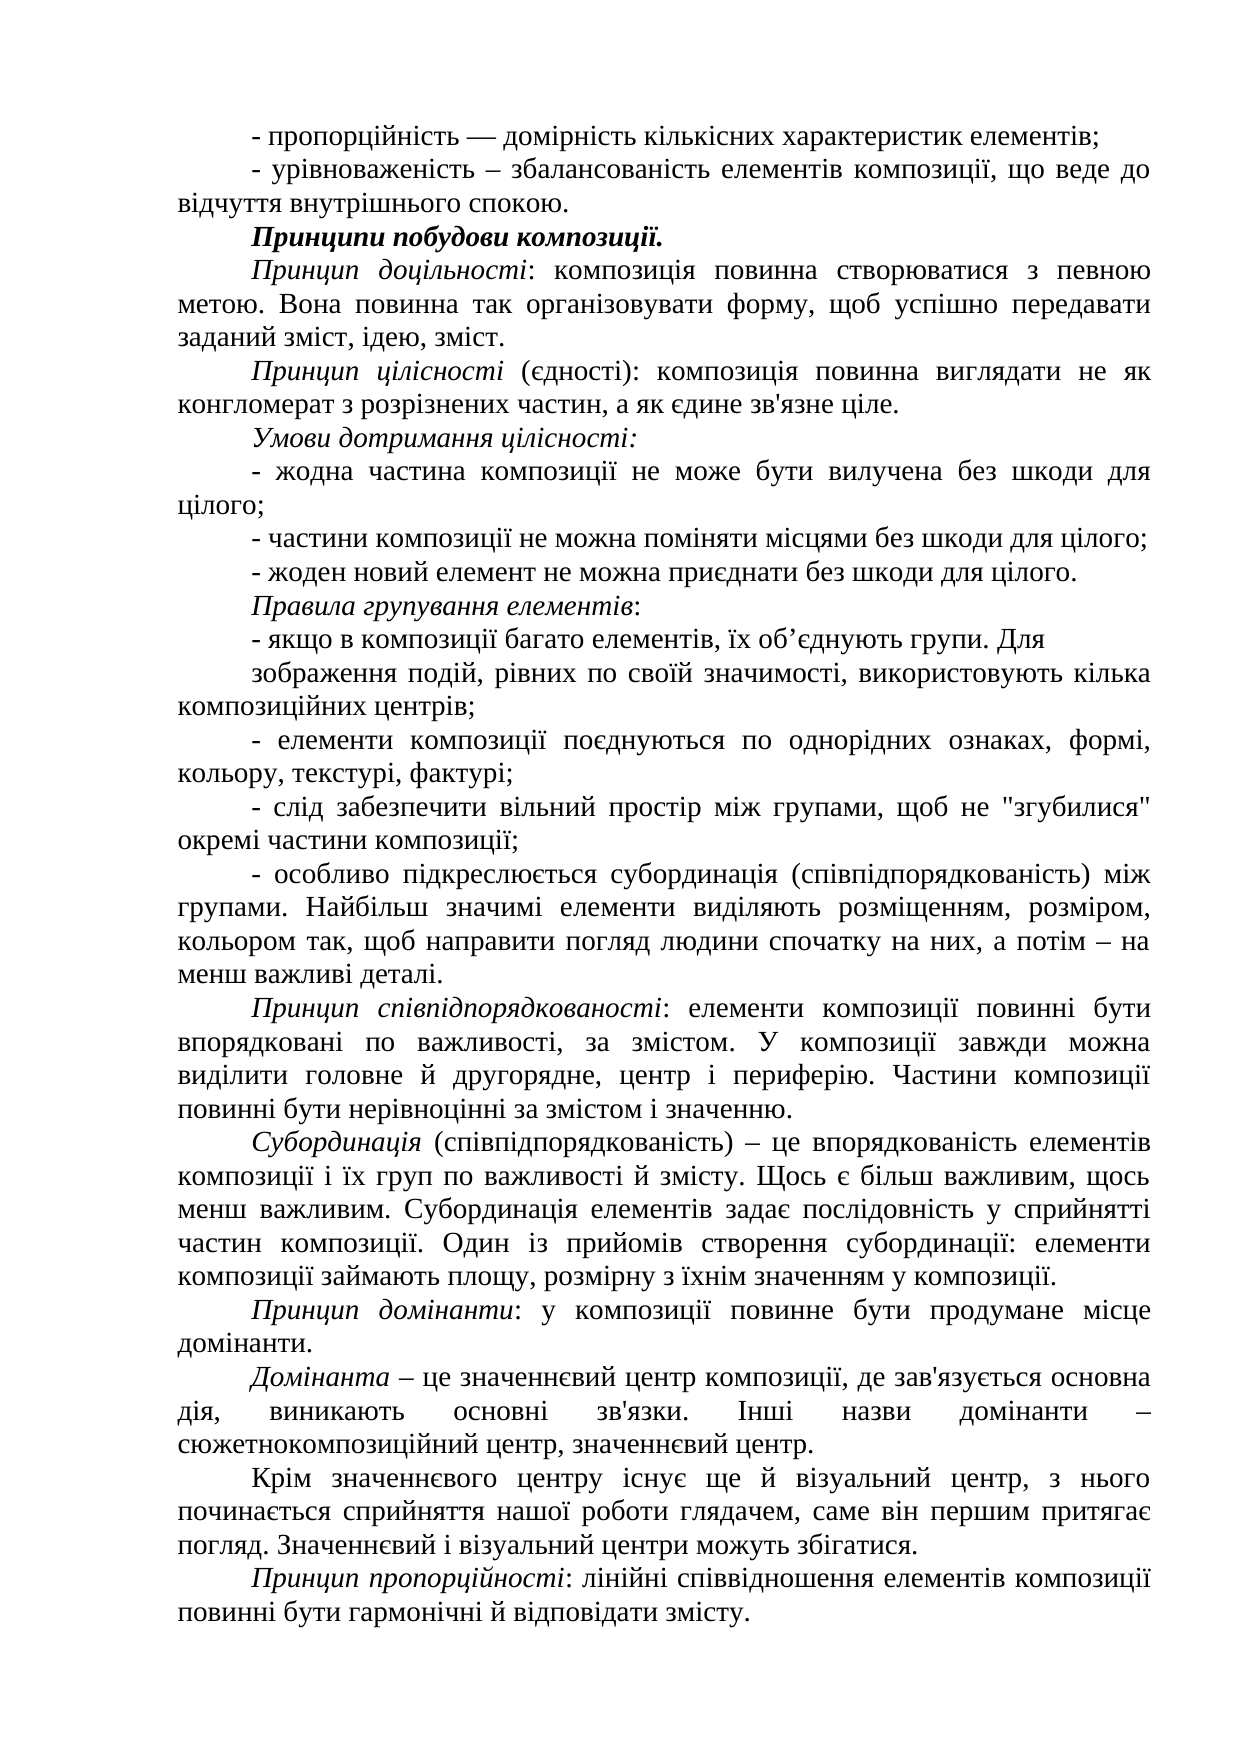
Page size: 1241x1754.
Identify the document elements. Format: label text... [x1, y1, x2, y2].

text Принцип доцільності: композиція повинна створюватися з певною метою. Вона повинна так організовувати форму, щоб успішно передавати заданий зміст, ідею, зміст. [177, 219, 1152, 319]
text Умови дотримання цілісності: [177, 386, 1152, 420]
text - якщо в композиції багато елементів, їх об’єднують групи. Для [177, 588, 1152, 621]
text - жодна частина композиції не може бути вилучена без шкоди для цілого; [177, 420, 1152, 487]
text Принципи побудови композиції. [177, 185, 1152, 219]
text Домінанта – це значеннєвий центр композиції, де зав'язується основна дія, виникають основні зв'язки. Інші назви домінанти – сюжетнокомпозиційний центр, значеннєвий центр. [177, 1326, 1152, 1426]
text Крім значеннєвого центру існує ще й візуальний центр, з нього починається сприйняття нашої роботи глядачем, саме він першим притягає погляд. Значеннєвий і візуальний центри можуть збігатися. [177, 1426, 1152, 1527]
text Правила групування елементів: [177, 554, 1152, 588]
text Субординація (співпідпорядкованість) – це впорядкованість елементів композиції і їх груп по важливості й змісту. Щось є більш важливим, щось менш важливим. Субординація елементів задає послідовність у сприйнятті частин композиції. Один із прийомів створення субординації: елементи композиції займають площу, розмірну з їхнім значенням у композиції. [177, 1091, 1152, 1258]
text - елементи композиції поєднуються по однорідних ознаках, формі, кольору, текстурі, фактурі; [177, 688, 1152, 755]
text Принцип пропорційності: лінійні співвідношення елементів композиції повинні бути гармонічні й відповідати змісту. [177, 1527, 1152, 1594]
text Принцип домінанти: у композиції повинне бути продумане місце домінанти. [177, 1258, 1152, 1326]
text - особливо підкреслюється субординація (співпідпорядкованість) між групами. Найбільш значимі елементи виділяють розміщенням, розміром, кольором так, щоб направити погляд людини спочатку на них, а потім – на менш важливі деталі. [177, 822, 1152, 957]
text - урівноваженість – збалансованість елементів композиції, що веде до відчуття внутрішнього спокою. [177, 118, 1152, 185]
text - частини композиції не можна поміняти місцями без шкоди для цілого; [177, 487, 1152, 521]
text - жоден новий елемент не можна приєднати без шкоди для цілого. [177, 521, 1152, 554]
text зображення подій, рівних по своїй значимості, використовують кілька композиційних центрів; [177, 621, 1152, 688]
text Принцип співпідпорядкованості: елементи композиції повинні бути впорядковані по важливості, за змістом. У композиції завжди можна виділити головне й другорядне, центр і периферію. Частини композиції повинні бути нерівноцінні за змістом і значенню. [177, 957, 1152, 1091]
text Принцип цілісності (єдності): композиція повинна виглядати не як конгломерат з розрізнених частин, а як єдине зв'язне ціле. [177, 319, 1152, 386]
text - слід забезпечити вільний простір між групами, щоб не "згубилися" окремі частини композиції; [177, 755, 1152, 822]
